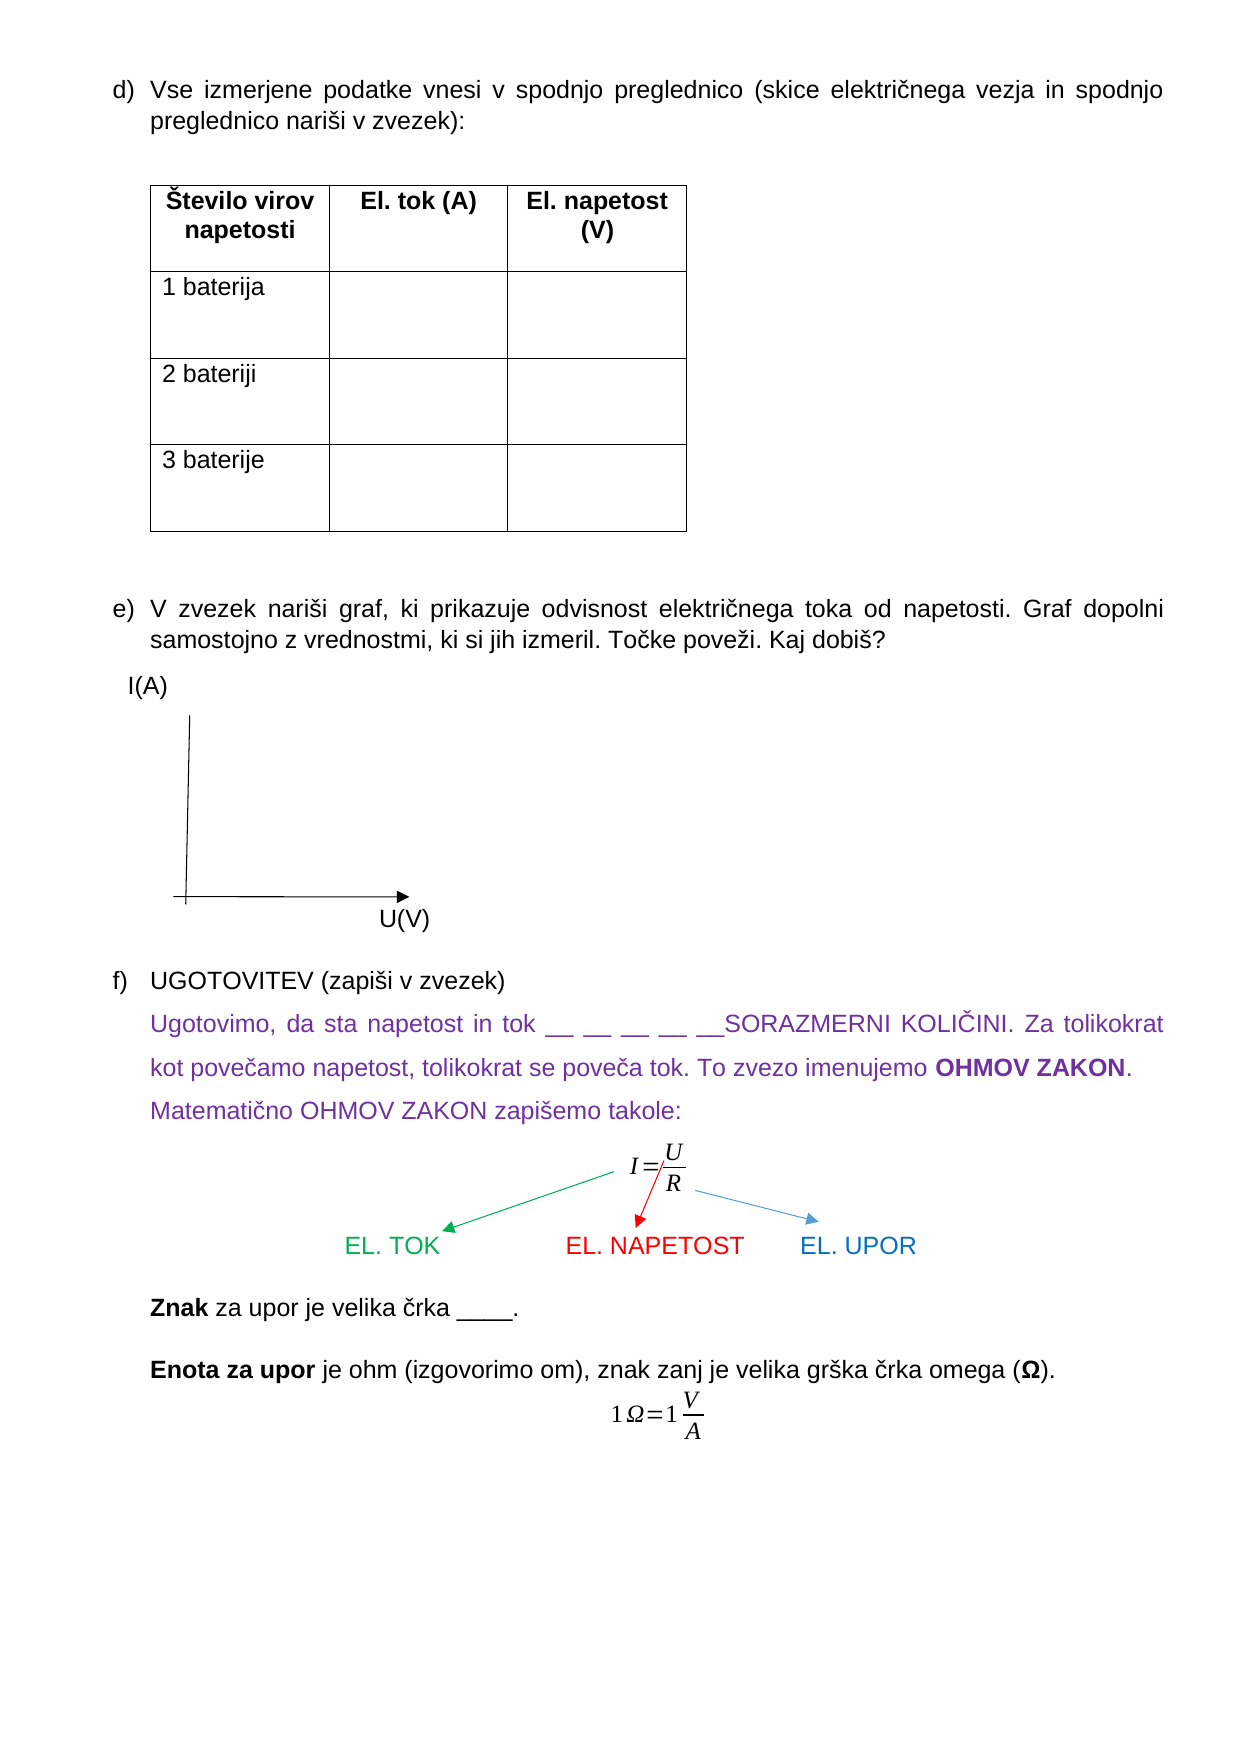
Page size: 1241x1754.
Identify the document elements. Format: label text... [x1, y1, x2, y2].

table_cell [508, 359, 686, 444]
list EL. TOK EL. NAPETOST EL. UPOR [150, 1231, 1165, 1260]
table_header El. tok (A) [330, 186, 507, 271]
list Znak za upor je velika črka ____. [150, 1293, 1165, 1322]
list Enota za upor je ohm (izgovorimo om), znak zanj je velika grška črka omega (Ω). [150, 1355, 1165, 1384]
table_header El. napetost (V) [508, 186, 686, 271]
list Vse izmerjene podatke vnesi v spodnjo preglednico (skice električnega vezja in spodnjo preglednico nariši v zvezek): [112, 75, 1165, 135]
table_cell 1 baterija [151, 272, 329, 358]
table_header Število virov napetosti [151, 186, 329, 271]
list U(V) [150, 904, 1165, 933]
table_cell [330, 445, 507, 531]
list UGOTOVITEV (zapiši v zvezek) [112, 966, 1165, 995]
table_cell 3 baterije [151, 445, 329, 531]
table_cell [508, 445, 686, 531]
list Ugotovimo, da sta napetost in tok __ __ __ __ __SORAZMERNI KOLIČINI. Za tolikokrat kot povečamo napetost, tolikokrat se poveča tok. To zvezo imenujemo OHMOV ZAKON. [150, 1009, 1165, 1081]
table_cell [330, 359, 507, 444]
table_cell [508, 272, 686, 358]
list Matematično OHMOV ZAKON zapišemo takole: [150, 1096, 1165, 1124]
list V zvezek nariši graf, ki prikazuje odvisnost električnega toka od napetosti. Graf dopolni samostojno z vrednostmi, ki si jih izmeril. Točke poveži. Kaj dobiš? [112, 594, 1165, 653]
table_cell [330, 272, 507, 358]
table_cell 2 bateriji [151, 359, 329, 444]
